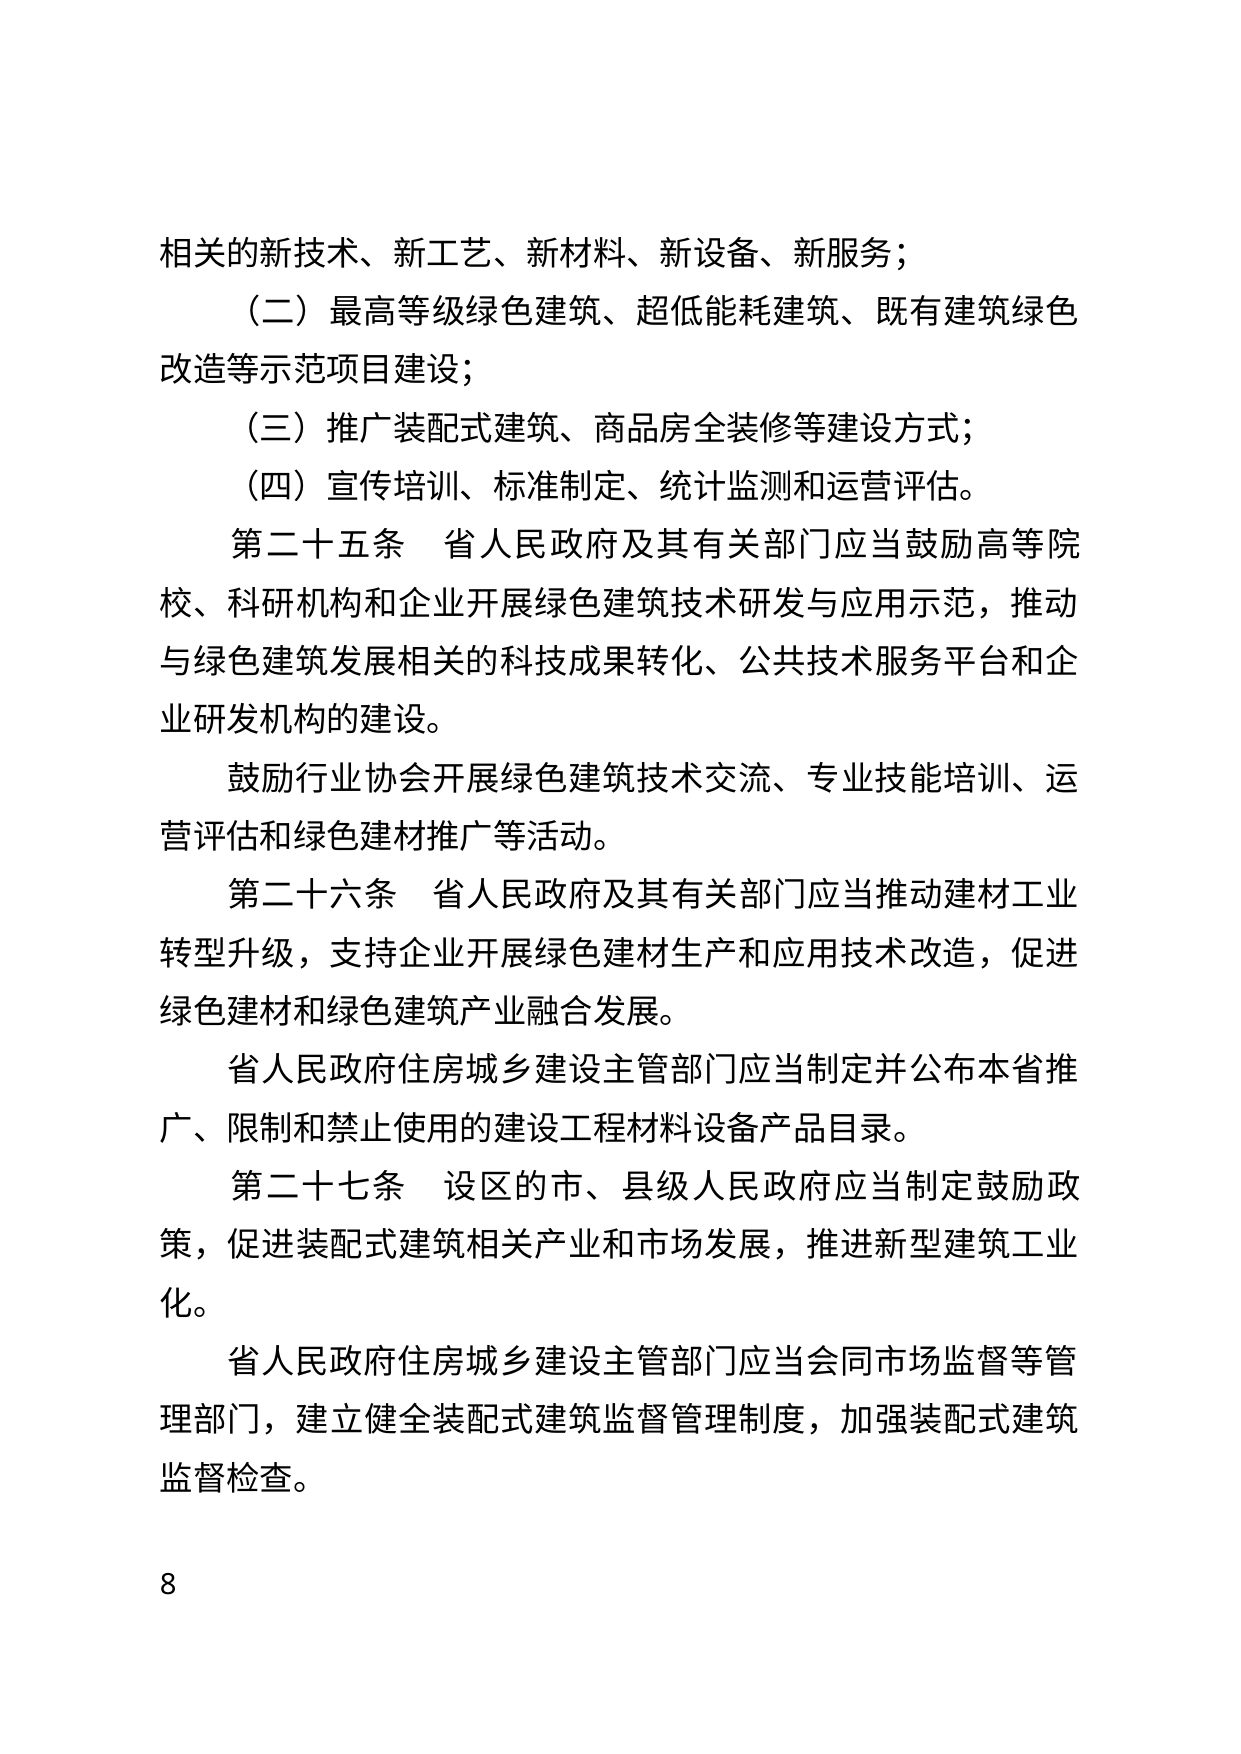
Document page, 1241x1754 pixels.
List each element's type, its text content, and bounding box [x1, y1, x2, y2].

text （三）推广装配式建筑、商品房全装修等建设方式； [159, 393, 1081, 452]
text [159, 218, 1081, 277]
text 第二十六条 省人民政府及其有关部门应当推动建材工业转型升级，支持企业开展绿色建材生产和应用技术改造，促进绿色建材和绿色建筑产业融合发展。 [159, 860, 1081, 1035]
text 省人民政府住房城乡建设主管部门应当会同市场监督等管理部门，建立健全装配式建筑监督管理制度，加强装配式建筑监督检查。 [159, 1327, 1081, 1502]
text （二）最高等级绿色建筑、超低能耗建筑、既有建筑绿色改造等示范项目建设； [159, 277, 1081, 393]
text 第二十七条 设区的市、县级人民政府应当制定鼓励政策，促进装配式建筑相关产业和市场发展，推进新型建筑工业化。 [159, 1152, 1081, 1327]
text 鼓励行业协会开展绿色建筑技术交流、专业技能培训、运营评估和绿色建材推广等活动。 [159, 743, 1081, 860]
text （四）宣传培训、标准制定、统计监测和运营评估。 [159, 452, 1081, 510]
text 第二十五条 省人民政府及其有关部门应当鼓励高等院校、科研机构和企业开展绿色建筑技术研发与应用示范，推动与绿色建筑发展相关的科技成果转化、公共技术服务平台和企业研发机构的建设。 [159, 510, 1081, 743]
text 省人民政府住房城乡建设主管部门应当制定并公布本省推广、限制和禁止使用的建设工程材料设备产品目录。 [159, 1035, 1081, 1152]
